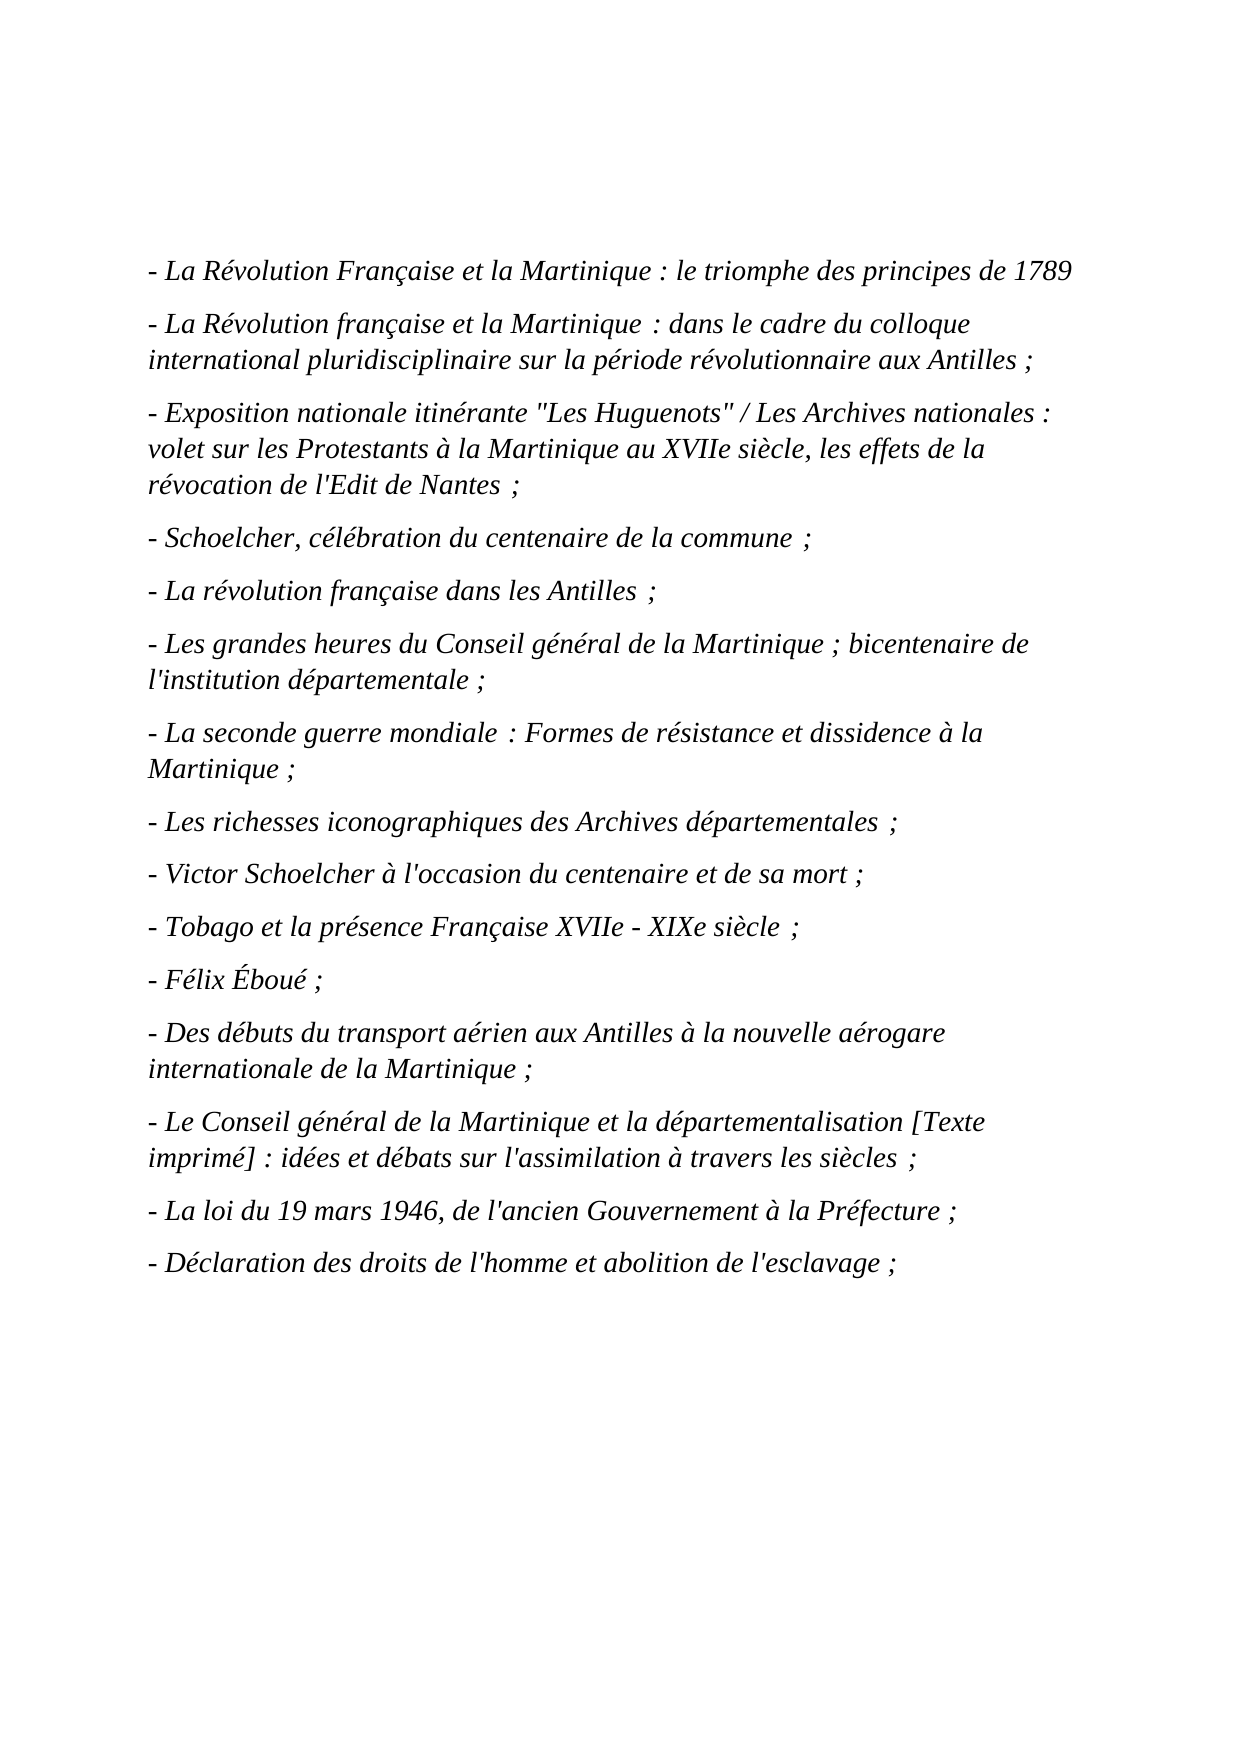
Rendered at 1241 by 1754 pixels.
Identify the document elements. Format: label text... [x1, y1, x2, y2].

text - Des débuts du transport aérien aux Antilles à la nouvelle aérogare internationale de la Martinique ; [148, 1015, 1093, 1084]
text - Déclaration des droits de l'homme et abolition de l'esclavage ; [148, 1246, 1093, 1279]
text - Victor Schoelcher à l'occasion du centenaire et de sa mort ; [148, 856, 1093, 890]
text - La Révolution Française et la Martinique : le triomphe des principes de 1789 [148, 253, 1093, 287]
text - Les richesses iconographiques des Archives départementales ; [148, 804, 1093, 837]
text - Exposition nationale itinérante "Les Huguenots" / Les Archives nationales : volet sur les Protestants à la Martinique au XVIIe siècle, les effets de la révocation de l'Edit de Nantes ; [148, 395, 1093, 501]
text - Le Conseil général de la Martinique et la départementalisation [Texte imprimé] : idées et débats sur l'assimilation à travers les siècles ; [148, 1104, 1093, 1173]
text - Schoelcher, célébration du centenaire de la commune ; [148, 520, 1093, 554]
text - La Révolution française et la Martinique : dans le cadre du colloque international pluridisciplinaire sur la période révolutionnaire aux Antilles ; [148, 306, 1093, 376]
text - La loi du 19 mars 1946, de l'ancien Gouvernement à la Préfecture ; [148, 1193, 1093, 1226]
text - La révolution française dans les Antilles ; [148, 573, 1093, 606]
text - Tobago et la présence Française XVIIe - XIXe siècle ; [148, 909, 1093, 943]
text - Les grandes heures du Conseil général de la Martinique ; bicentenaire de l'institution départementale ; [148, 626, 1093, 695]
text - Félix Éboué ; [148, 962, 1093, 996]
text - La seconde guerre mondiale : Formes de résistance et dissidence à la Martinique ; [148, 715, 1093, 784]
